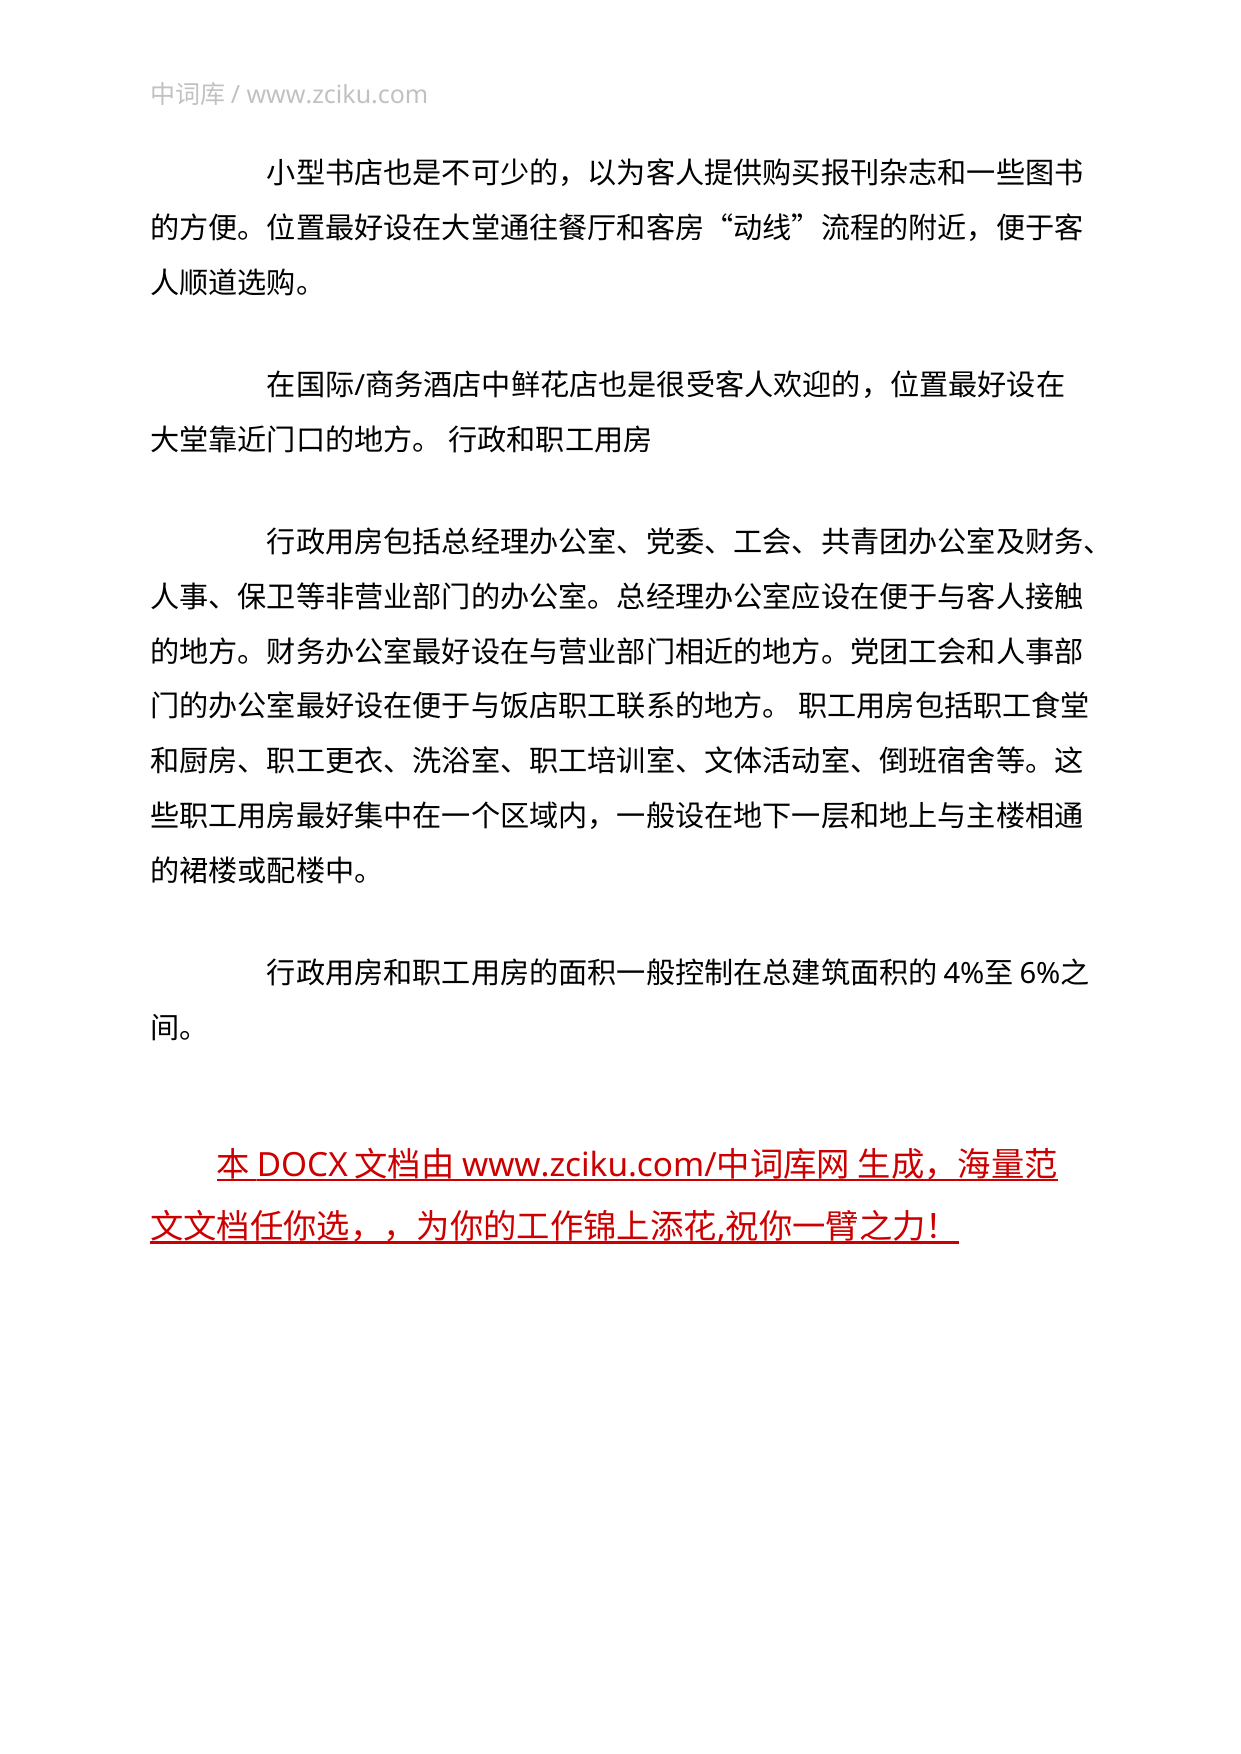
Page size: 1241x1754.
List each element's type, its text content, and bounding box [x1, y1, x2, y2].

text 本DOCX文档由 www.zciku.com/中词库网 生成，海量范文文档任你选，，为你的工作锦上添花,祝你一臂之力！ [150, 1137, 1090, 1249]
text 在国际/商务酒店中鲜花店也是很受客人欢迎的，位置最好设在大堂靠近门口的地方。 行政和职工用房 [150, 362, 1090, 459]
text 小型书店也是不可少的，以为客人提供购买报刊杂志和一些图书的方便。位置最好设在大堂通往餐厅和客房“动线”流程的附近，便于客人顺道选购。 [150, 150, 1090, 302]
text 行政用房和职工用房的面积一般控制在总建筑面积的4%至6%之间。 [150, 949, 1090, 1047]
text 行政用房包括总经理办公室、党委、工会、共青团办公室及财务、人事、保卫等非营业部门的办公室。总经理办公室应设在便于与客人接触的地方。财务办公室最好设在与营业部门相近的地方。党团工会和人事部门的办公室最好设在便于与饭店职工联系的地方。 职工用房包括职工食堂和厨房、职工更衣、洗浴室、职工培训室、文体活动室、倒班宿舍等。这些职工用房最好集中在一个区域内，一般设在地下一层和地上与主楼相通的裙楼或配楼中。 [150, 518, 1090, 890]
